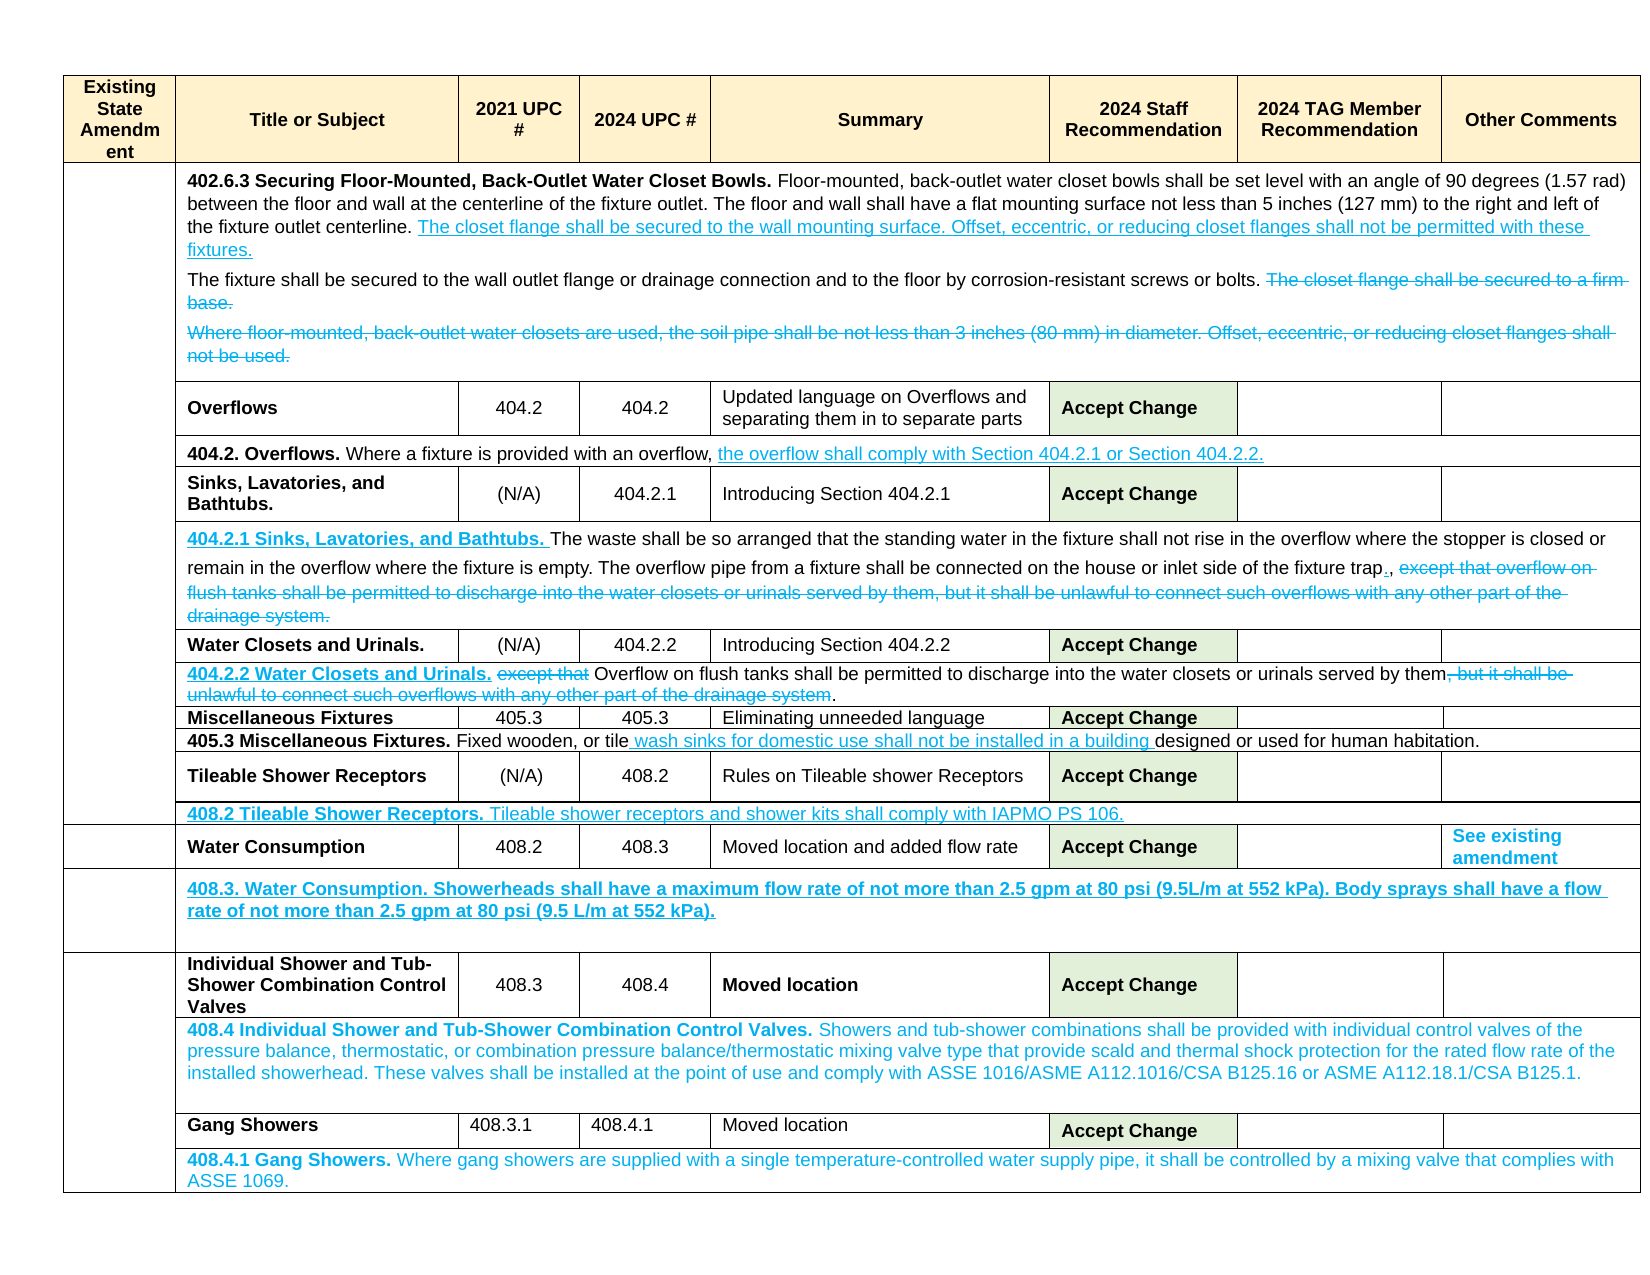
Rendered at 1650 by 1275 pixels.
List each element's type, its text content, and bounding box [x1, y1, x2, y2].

table_cell 405.3 [580, 707, 710, 728]
table_cell [1444, 953, 1640, 1017]
table_cell Individual Shower and Tub-Shower Combination Control Valves [176, 953, 458, 1017]
table_cell 408.2 Tileable Shower Receptors. Tileable shower receptors and shower kits shall comply with IAPMO PS 106. [176, 803, 1640, 824]
table_cell 408.3 [459, 953, 579, 1017]
table_cell Introducing Section 404.2.1 [711, 467, 1049, 521]
table_cell Moved location [711, 1114, 1049, 1147]
table_cell [1238, 953, 1443, 1017]
table_cell 404.2.2 [580, 630, 710, 662]
table_cell 405.3 [459, 707, 579, 728]
table_cell 405.3 Miscellaneous Fixtures. Fixed wooden, or tile wash sinks for domestic use shall not be installed in a building designed or used for human habitation. [176, 729, 1640, 751]
table_header Other Comments [1442, 76, 1640, 162]
table_cell [1238, 1114, 1443, 1147]
table_cell Accept Change [1050, 707, 1237, 728]
table_cell [1238, 467, 1441, 521]
table_cell Moved location [711, 953, 1049, 1017]
table_cell [1442, 630, 1640, 662]
table_header 2021 UPC # [459, 76, 579, 162]
table_cell Overflows [176, 382, 458, 435]
table_cell 408.2 [459, 825, 579, 868]
table_cell Eliminating unneeded language [711, 707, 1049, 728]
table_cell Updated language on Overflows and separating them in to separate parts [711, 382, 1049, 435]
table_header 2024 Staff Recommendation [1050, 76, 1237, 162]
table_cell 404.2.2 Water Closets and Urinals. except that Overflow on flush tanks shall be permitted to discharge into the water closets or urinals served by them, but it shall be unlawful to connect such overflows with any other part of the drainage system. [176, 663, 1640, 706]
table_cell (N/A) [459, 752, 579, 801]
table_cell Tileable Shower Receptors [176, 752, 458, 801]
table_cell Accept Change [1050, 752, 1237, 801]
table_header Summary [711, 76, 1049, 162]
table_cell Gang Showers [176, 1114, 458, 1147]
table_cell [1442, 382, 1640, 435]
table_cell See existing amendment [1442, 825, 1640, 868]
table_cell [1442, 752, 1640, 801]
table_cell Accept Change [1050, 953, 1237, 1017]
table_cell [64, 825, 175, 868]
table_cell 404.2.1 Sinks, Lavatories, and Bathtubs. The waste shall be so arranged that the standing water in the fixture shall not rise in the overflow where the stopper is closed or remain in the overflow where the fixture is empty. The overflow pipe from a fixture shall be connected on the house or inlet side of the fixture trap., except that overflow on flush tanks shall be permitted to discharge into the water closets or urinals served by them, but it shall be unlawful to connect such overflows with any other part of the drainage system. [176, 522, 1640, 628]
table_cell Sinks, Lavatories, and Bathtubs. [176, 467, 458, 521]
table_cell [1238, 382, 1441, 435]
table_cell 402.6.3 Securing Floor-Mounted, Back-Outlet Water Closet Bowls. Floor-mounted, back-outlet water closet bowls shall be set level with an angle of 90 degrees (1.57 rad) between the floor and wall at the centerline of the fixture outlet. The floor and wall shall have a flat mounting surface not less than 5 inches (127 mm) to the right and left of the fixture outlet centerline. The closet flange shall be secured to the wall mounting surface. Offset, eccentric, or reducing closet flanges shall not be permitted with these fixtures. The fixture shall be secured to the wall outlet flange or drainage connection and to the floor by corrosion-resistant screws or bolts. The closet flange shall be secured to a firm base. Where floor-mounted, back-outlet water closets are used, the soil pipe shall be not less than 3 inches (80 mm) in diameter. Offset, eccentric, or reducing closet flanges shall not be used. [176, 163, 1640, 381]
table_cell 404.2.1 [580, 467, 710, 521]
table_cell 408.4 [580, 953, 710, 1017]
table_cell Moved location and added flow rate [711, 825, 1049, 868]
table_header Existing State Amendment [64, 76, 175, 162]
table_cell Water Consumption [176, 825, 458, 868]
table_cell 404.2 [580, 382, 710, 435]
table_cell Rules on Tileable shower Receptors [711, 752, 1049, 801]
table_cell 408.3 [580, 825, 710, 868]
table_header 2024 TAG Member Recommendation [1238, 76, 1441, 162]
table_cell Accept Change [1050, 825, 1237, 868]
table_cell [1238, 825, 1441, 868]
table_header 2024 UPC # [580, 76, 710, 162]
table_cell Miscellaneous Fixtures [176, 707, 458, 728]
table_cell 404.2. Overflows. Where a fixture is provided with an overflow, the overflow shall comply with Section 404.2.1 or Section 404.2.2. [176, 436, 1640, 466]
table_cell Water Closets and Urinals. [176, 630, 458, 662]
table_cell Accept Change [1050, 382, 1237, 435]
table_cell [1238, 752, 1441, 801]
table_cell (N/A) [459, 467, 579, 521]
table_cell 408.4.1 Gang Showers. Where gang showers are supplied with a single temperature-controlled water supply pipe, it shall be controlled by a mixing valve that complies with ASSE 1069. [176, 1149, 1640, 1192]
table_cell [1238, 630, 1441, 662]
table_cell 408.3. Water Consumption. Showerheads shall have a maximum flow rate of not more than 2.5 gpm at 80 psi (9.5L/m at 552 kPa). Body sprays shall have a flow rate of not more than 2.5 gpm at 80 psi (9.5 L/m at 552 kPa). [176, 869, 1640, 952]
table_cell Accept Change [1050, 1114, 1237, 1147]
table_cell [64, 953, 175, 1192]
table_cell [1444, 1114, 1640, 1147]
table_cell 408.4.1 [580, 1114, 710, 1147]
table_cell [1238, 707, 1443, 728]
table_cell [64, 869, 175, 952]
table_cell 404.2 [459, 382, 579, 435]
table_cell Introducing Section 404.2.2 [711, 630, 1049, 662]
table_cell [1442, 467, 1640, 521]
table_cell Accept Change [1050, 630, 1237, 662]
table_cell [1444, 707, 1640, 728]
table_cell 408.2 [580, 752, 710, 801]
table_cell 408.3.1 [459, 1114, 579, 1147]
table_header Title or Subject [176, 76, 458, 162]
table_cell Accept Change [1050, 467, 1237, 521]
table_cell (N/A) [459, 630, 579, 662]
table_cell 408.4 Individual Shower and Tub-Shower Combination Control Valves. Showers and tub-shower combinations shall be provided with individual control valves of the pressure balance, thermostatic, or combination pressure balance/thermostatic mixing valve type that provide scald and thermal shock protection for the rated flow rate of the installed showerhead. These valves shall be installed at the point of use and comply with ASSE 1016/ASME A112.1016/CSA B125.16 or ASME A112.18.1/CSA B125.1. [176, 1018, 1640, 1113]
